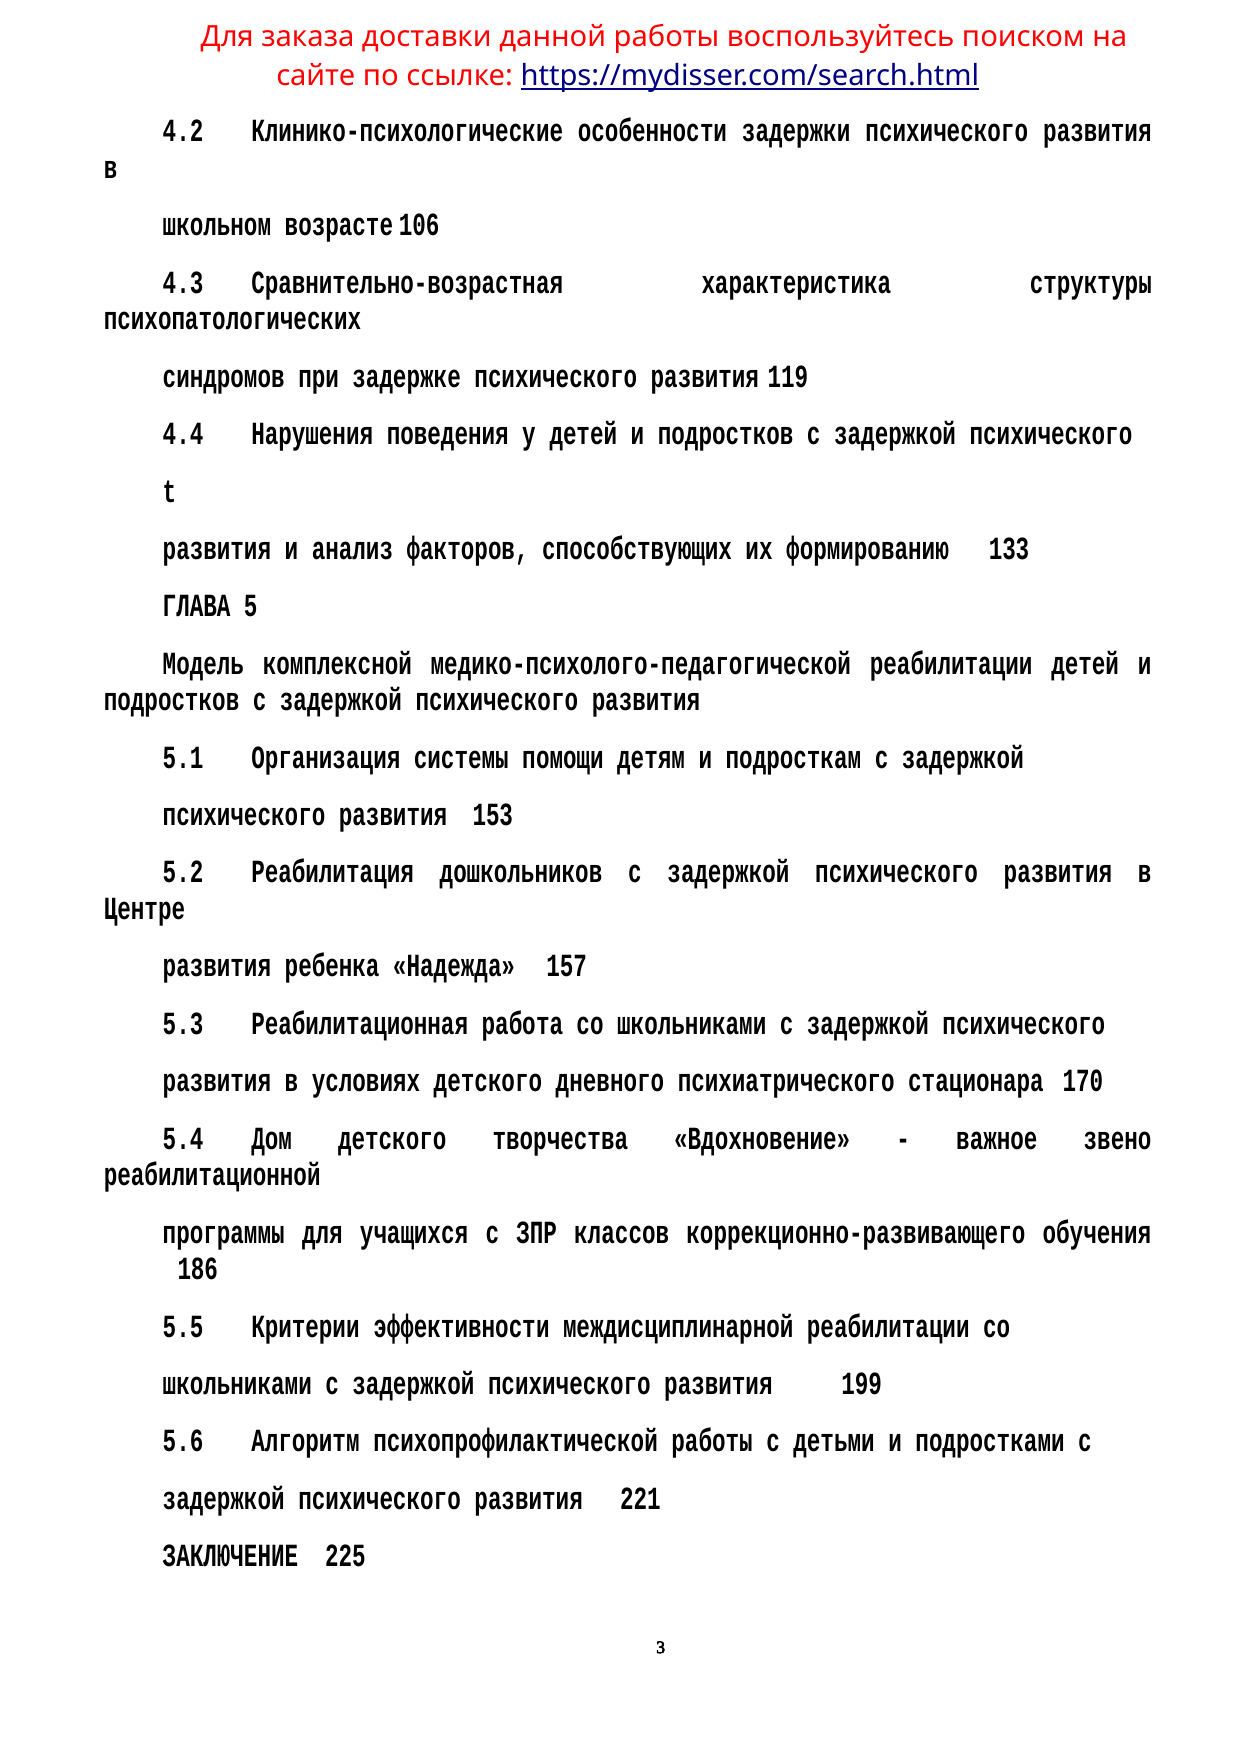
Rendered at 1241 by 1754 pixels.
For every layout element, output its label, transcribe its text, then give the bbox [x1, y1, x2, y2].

text задержкой психического развития 221 [103, 1482, 1152, 1519]
text 5.5 Критерии эффективности междисциплинарной реабилитации со [103, 1310, 1152, 1347]
text школьниками с задержкой психического развития 199 [103, 1367, 1152, 1404]
text ЗАКЛЮЧЕНИЕ 225 [103, 1540, 1152, 1576]
text развития ребенка «Надежда» 157 [103, 950, 1152, 987]
text Модель комплексной медико-психолого-педагогической реабилитации детей и подростков с задержкой психического развития [103, 647, 1152, 720]
text ГЛАВА 5 [103, 590, 1152, 626]
text развития в условиях детского дневного психиатрического стационара 170 [103, 1065, 1152, 1101]
text 5.2 Реабилитация дошкольников с задержкой психического развития в Центре [103, 856, 1152, 929]
text t [103, 475, 1152, 512]
text 5.4 Дом детского творчества «Вдохновение» - важное звено реабилитационной [103, 1122, 1152, 1195]
text 4.2 Клинико-психологические особенности задержки психического развития в [103, 115, 1152, 188]
text программы для учащихся с ЗПР классов коррекционно-развивающего обучения 186 [103, 1216, 1152, 1289]
text 4.4 Нарушения поведения у детей и подростков с задержкой психического [103, 418, 1152, 454]
text психического развития 153 [103, 799, 1152, 835]
text 5.6 Алгоритм психопрофилактической работы с детьми и подростками с [103, 1425, 1152, 1461]
text 5.1 Организация системы помощи детям и подросткам с задержкой [103, 741, 1152, 778]
text развития и анализ факторов, способствующих их формированию 133 [103, 532, 1152, 569]
text 4.3 Сравнительно-возрастная характеристика структуры психопатологических [103, 266, 1152, 339]
text 5.3 Реабилитационная работа со школьниками с задержкой психического [103, 1007, 1152, 1044]
text школьном возрасте 106 [103, 209, 1152, 246]
text синдромов при задержке психического развития 119 [103, 360, 1152, 397]
